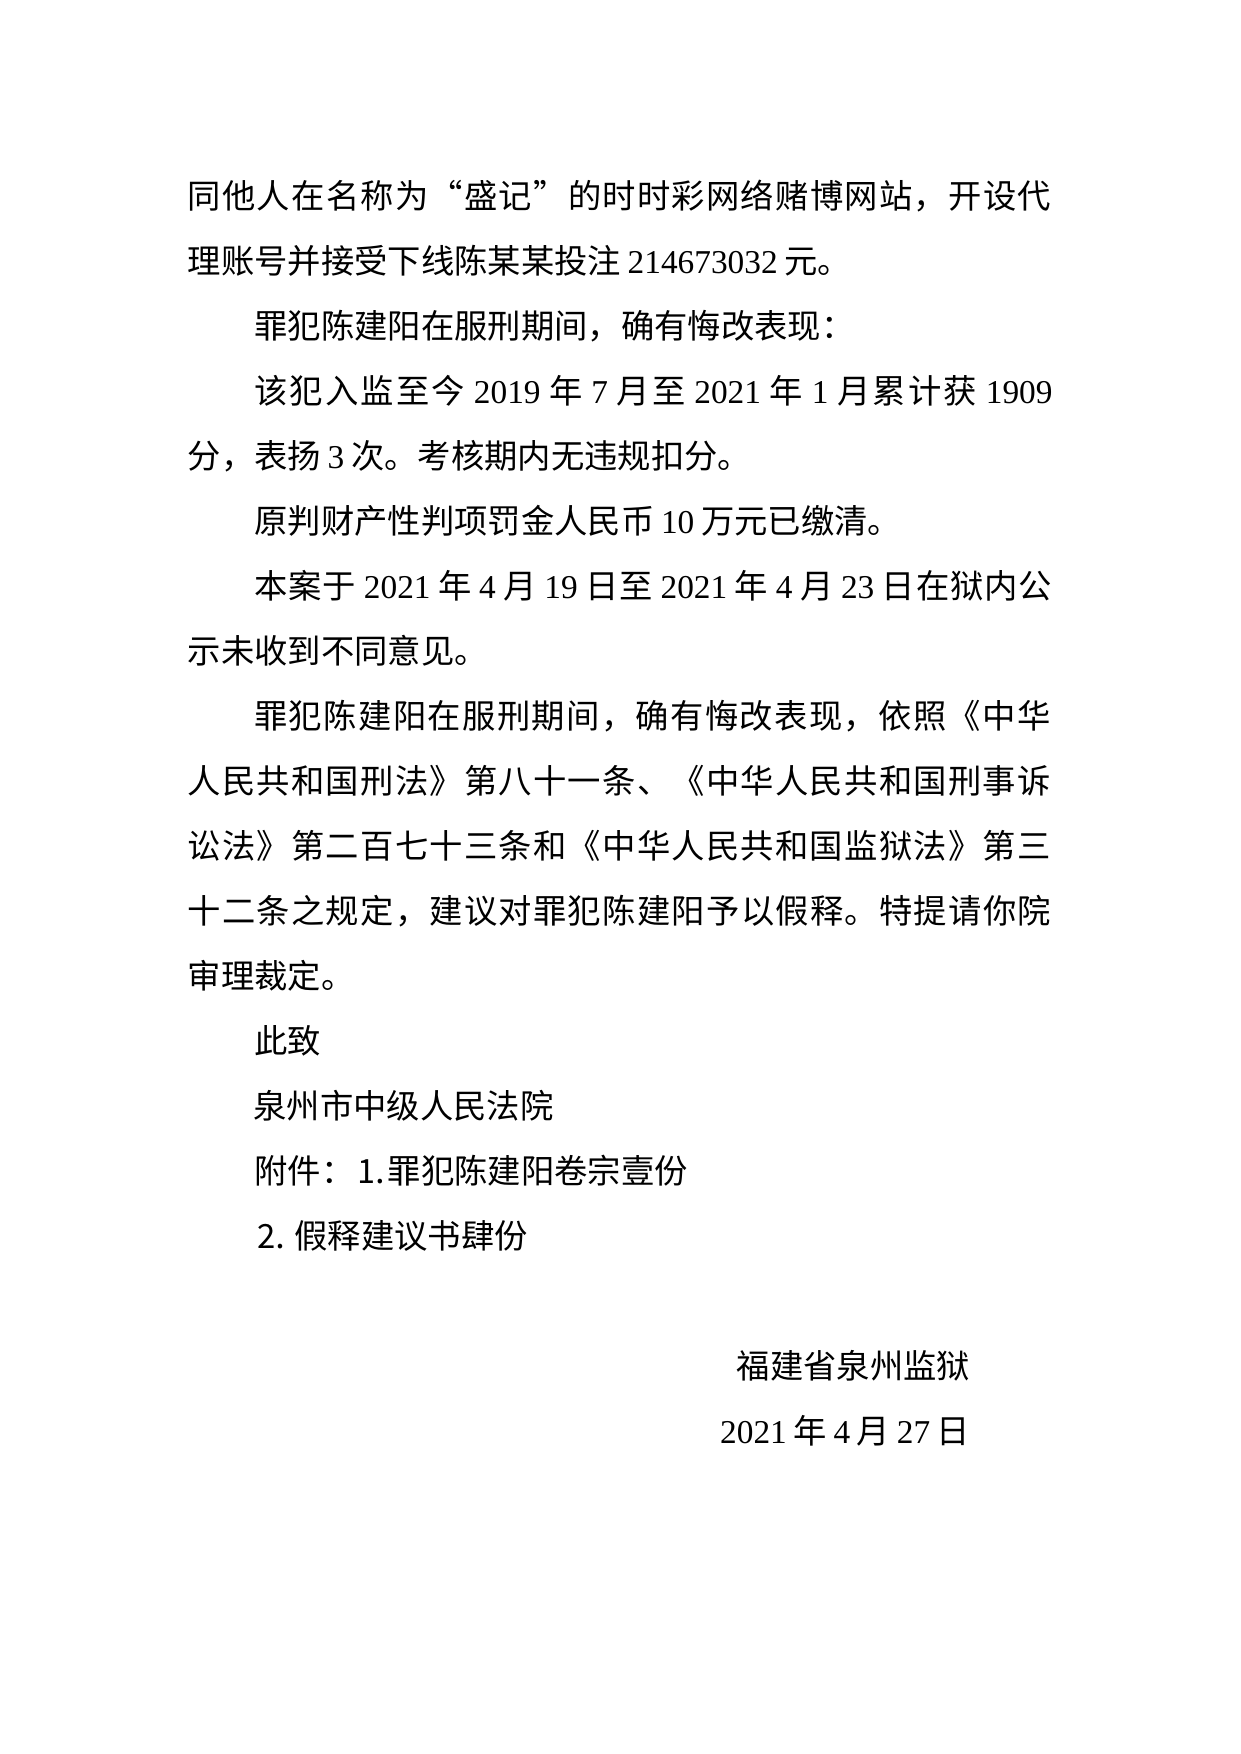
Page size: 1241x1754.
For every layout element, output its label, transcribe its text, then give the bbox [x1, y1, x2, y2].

text 泉州市中级人民法院 [187, 1072, 1053, 1137]
text 本案于2021年4月19日至2021年4月23日在狱内公示未收到不同意见。 [187, 552, 1053, 682]
text 此致 [187, 1007, 1053, 1072]
text 原判财产性判项罚金人民币10万元已缴清。 [187, 487, 1053, 552]
text 罪犯陈建阳在服刑期间，确有悔改表现： [187, 292, 1053, 357]
text ⒉假释建议书肆份 [187, 1202, 1053, 1267]
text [187, 162, 1053, 292]
text 罪犯陈建阳在服刑期间，确有悔改表现，依照《中华人民共和国刑法》第八十一条、《中华人民共和国刑事诉讼法》第二百七十三条和《中华人民共和国监狱法》第三十二条之规定，建议对罪犯陈建阳予以假释。特提请你院审理裁定。 [187, 682, 1053, 1007]
text 附件：⒈罪犯陈建阳卷宗壹份 [187, 1137, 1053, 1202]
text 福建省泉州监狱 [187, 1332, 970, 1397]
text 该犯入监至今2019年7月至2021年1月累计获1909分，表扬3次。考核期内无违规扣分。 [187, 357, 1053, 487]
text 2021年4月27日 [187, 1397, 970, 1462]
